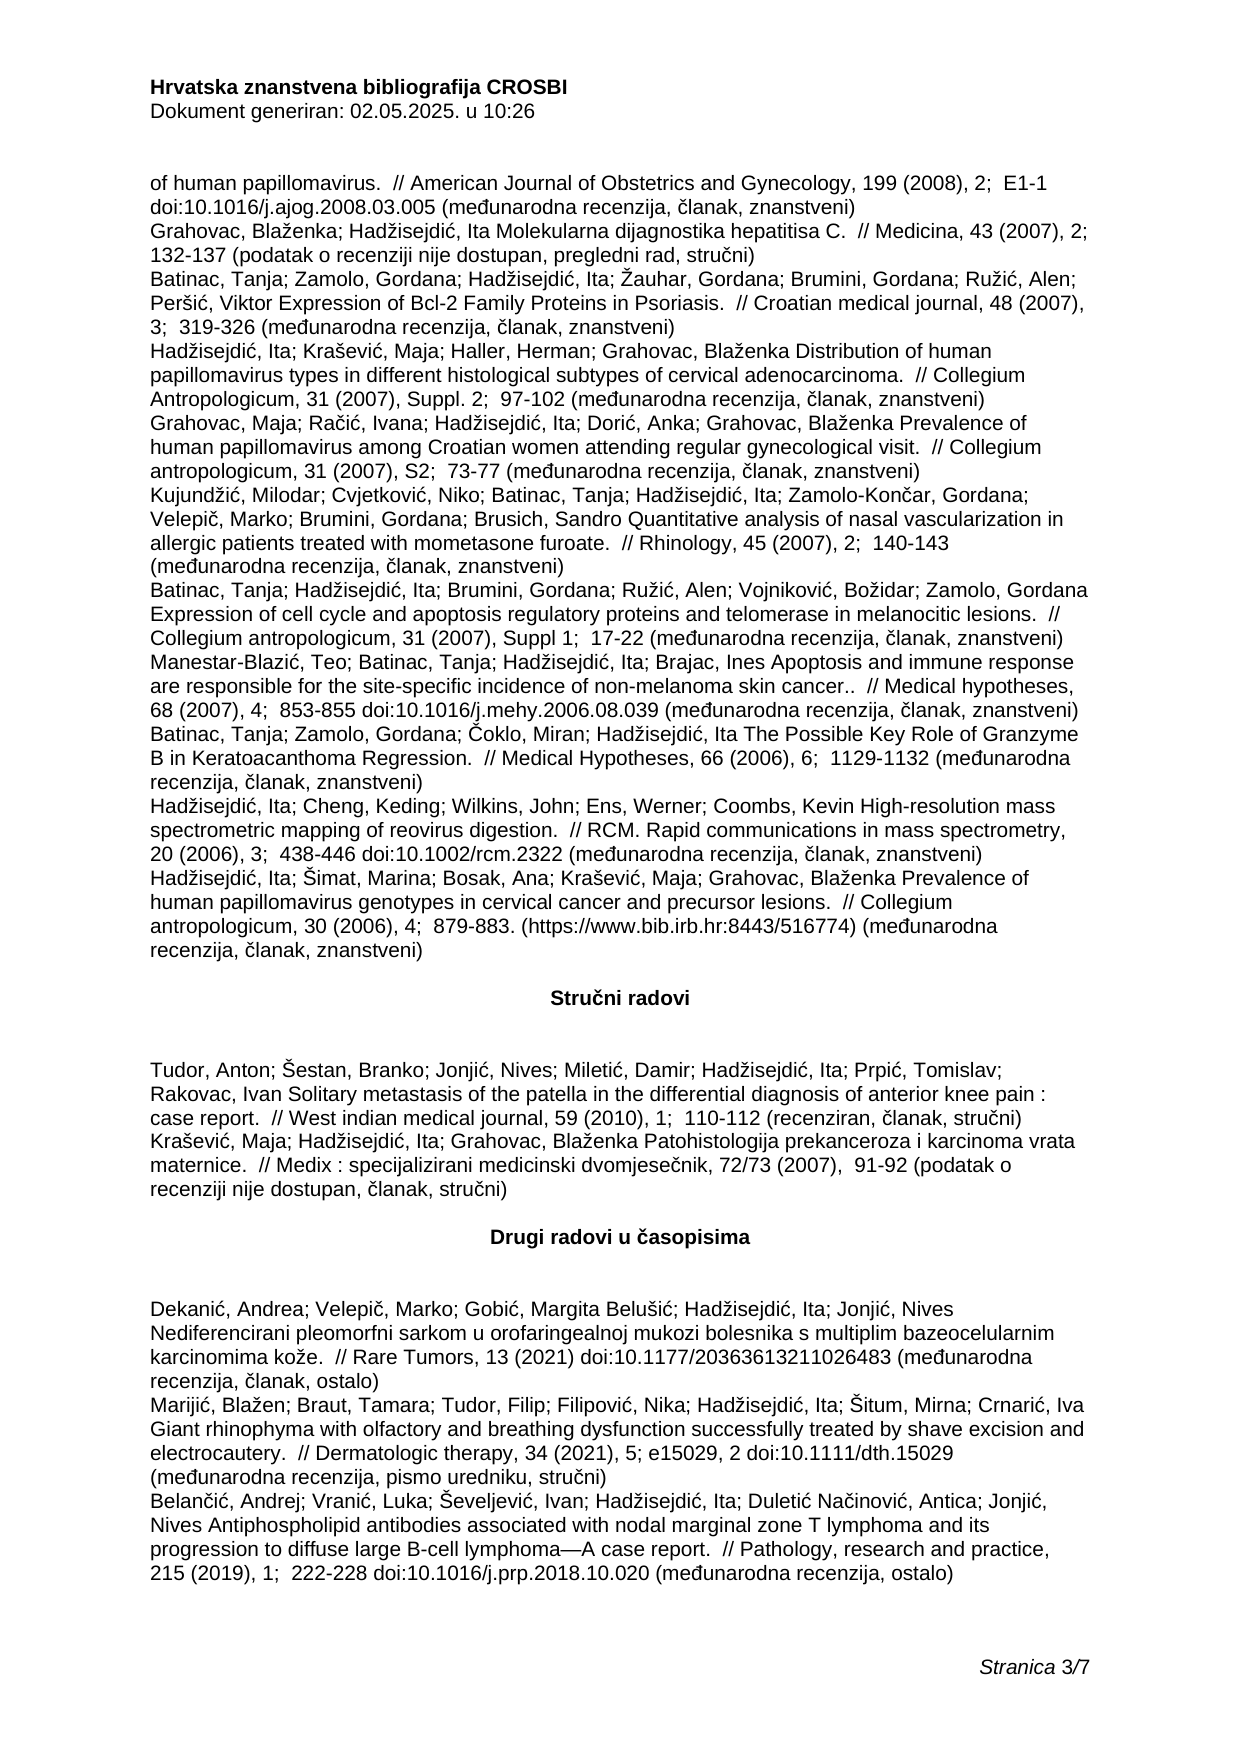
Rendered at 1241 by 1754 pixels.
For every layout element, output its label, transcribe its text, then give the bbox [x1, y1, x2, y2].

text Hadžisejdić, Ita; Krašević, Maja; Haller, Herman; Grahovac, Blaženka [150, 339, 1090, 411]
text Manestar-Blazić, Teo; Batinac, Tanja; Hadžisejdić, Ita; Brajac, Ines [150, 650, 1090, 722]
text Belančić, Andrej; Vranić, Luka; Ševeljević, Ivan; Hadžisejdić, Ita; Duletić Načinović, Antica; Jonjić, Nives [150, 1489, 1090, 1584]
subtitle Drugi radovi u časopisima [150, 1225, 1090, 1249]
text Hadžisejdić, Ita; Cheng, Keding; Wilkins, John; Ens, Werner; Coombs, Kevin [150, 794, 1090, 866]
text Grahovac, Blaženka; Hadžisejdić, Ita [150, 219, 1090, 267]
text Grahovac, Maja; Račić, Ivana; Hadžisejdić, Ita; Dorić, Anka; Grahovac, Blaženka [150, 411, 1090, 482]
text Krašević, Maja; Hadžisejdić, Ita; Grahovac, Blaženka [150, 1129, 1090, 1201]
text Batinac, Tanja; Zamolo, Gordana; Hadžisejdić, Ita; Žauhar, Gordana; Brumini, Gordana; Ružić, Alen; Peršić, Viktor [150, 267, 1090, 339]
text Hadžisejdić, Ita; Šimat, Marina; Bosak, Ana; Krašević, Maja; Grahovac, Blaženka [150, 866, 1090, 962]
text Tudor, Anton; Šestan, Branko; Jonjić, Nives; Miletić, Damir; Hadžisejdić, Ita; Prpić, Tomislav; Rakovac, Ivan [150, 1057, 1090, 1129]
text Batinac, Tanja; Zamolo, Gordana; Čoklo, Miran; Hadžisejdić, Ita [150, 722, 1090, 794]
text Dekanić, Andrea; Velepič, Marko; Gobić, Margita Belušić; Hadžisejdić, Ita; Jonjić, Nives [150, 1297, 1090, 1393]
text Batinac, Tanja; Hadžisejdić, Ita; Brumini, Gordana; Ružić, Alen; Vojniković, Božidar; Zamolo, Gordana [150, 578, 1090, 650]
text Kujundžić, Milodar; Cvjetković, Niko; Batinac, Tanja; Hadžisejdić, Ita; Zamolo-Končar, Gordana; Velepič, Marko; Brumini, Gordana; Brusich, Sandro [150, 482, 1090, 578]
text Marijić, Blažen; Braut, Tamara; Tudor, Filip; Filipović, Nika; Hadžisejdić, Ita; Šitum, Mirna; Crnarić, Iva [150, 1393, 1090, 1489]
subtitle Stručni radovi [150, 986, 1090, 1009]
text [150, 171, 1090, 219]
